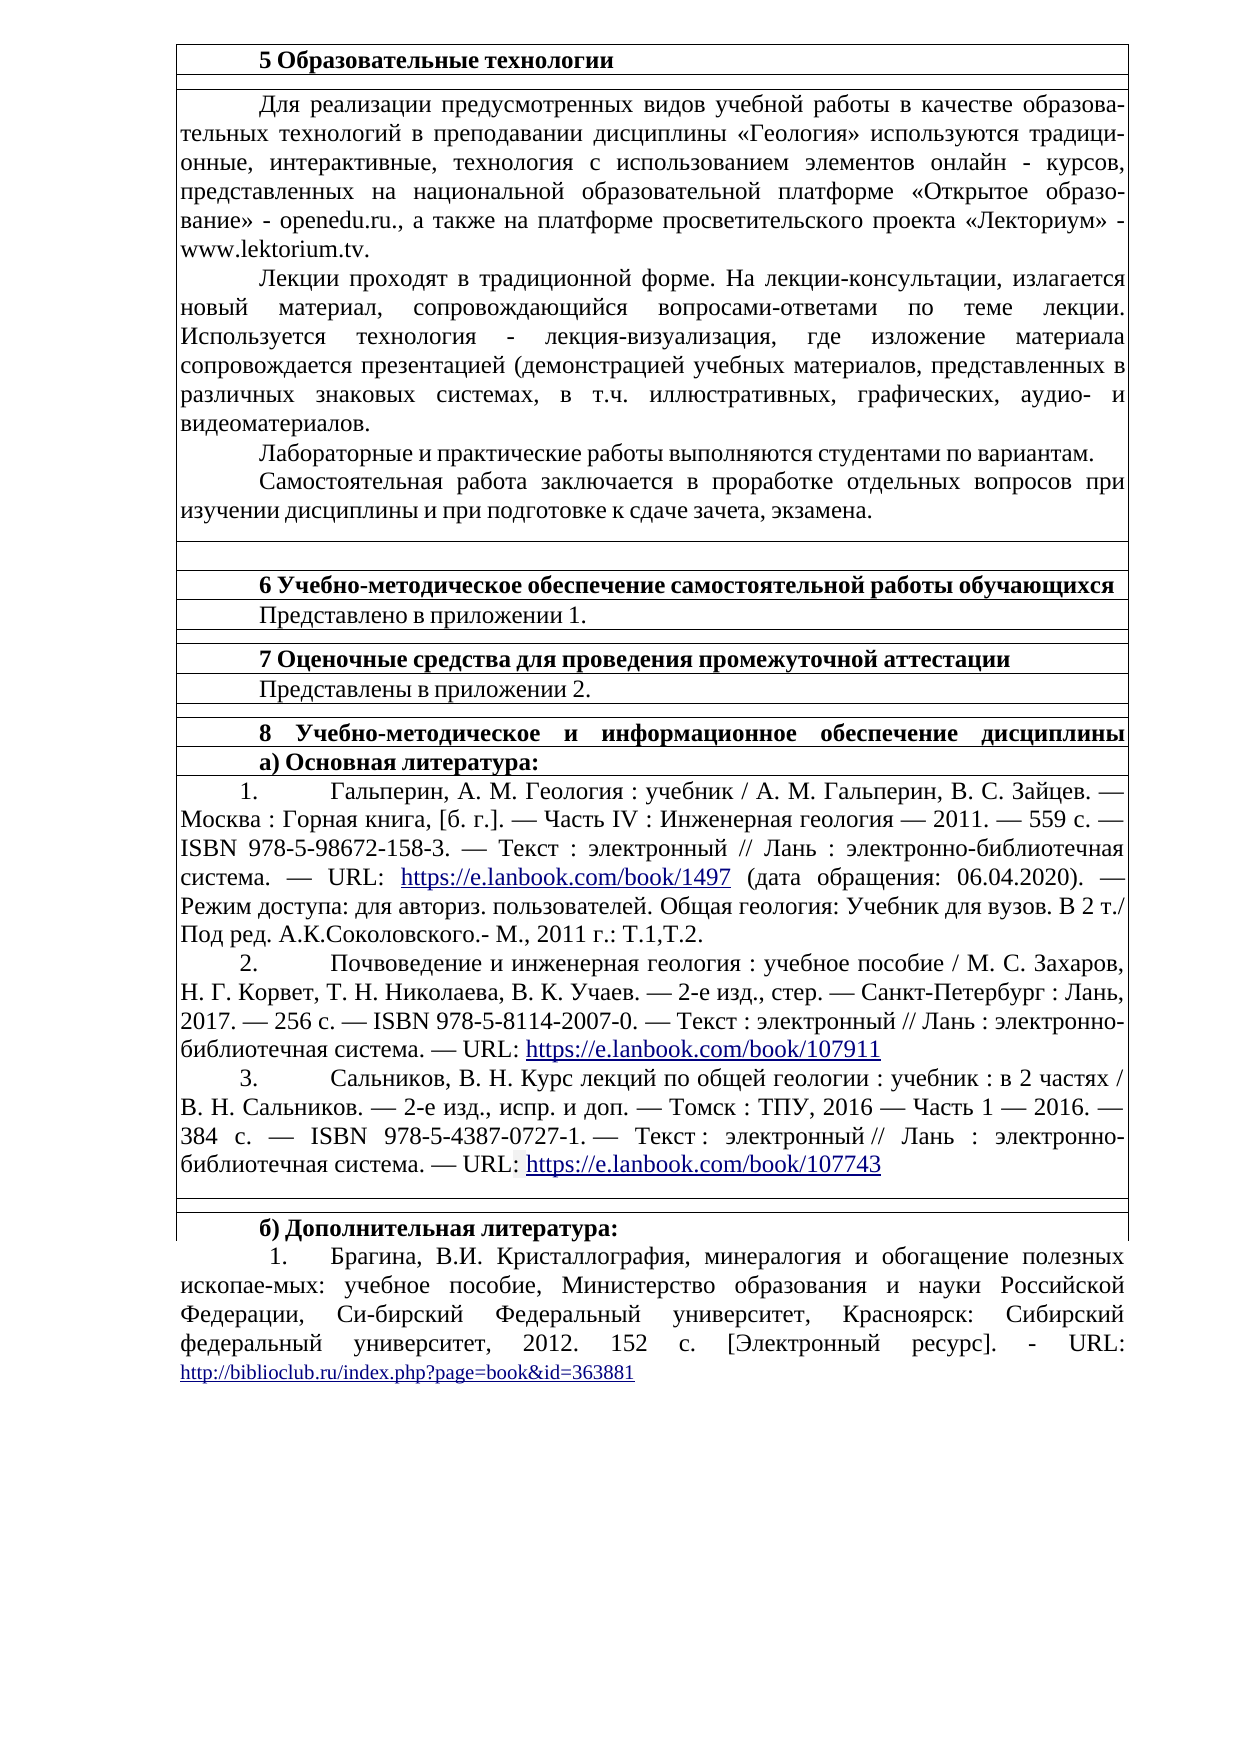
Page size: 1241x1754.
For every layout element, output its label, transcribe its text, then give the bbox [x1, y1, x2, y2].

table_cell [177, 704, 1128, 717]
table_cell б) Дополнительная литература: [177, 1213, 1128, 1241]
table_cell Представлены в приложении 2. [177, 674, 1128, 703]
table_cell 7 Оценочные средства для проведения промежуточной аттестации [177, 644, 1128, 673]
table_cell [177, 1199, 1128, 1212]
table_cell 6 Учебно-методическое обеспечение самостоятельной работы обучающихся [177, 571, 1128, 599]
table_cell [177, 75, 1128, 88]
table_cell а) Основная литература: [177, 747, 1128, 775]
table_cell 8 Учебно-методическое и информационное обеспечение дисциплины (модуля) [177, 718, 1128, 746]
table_cell Брагина, В.И. Кристаллография, минералогия и обогащение полезных ископае-мых: учебное пособие, Министерство образования и науки Российской Федерации, Си-бирский Федеральный университет, Красноярск: Сибирский федеральный университет, 2012. 152 с. [Электронный ресурс]. - URL: http://biblioclub.ru/index.php?page=book&id=363881 [177, 1241, 1129, 1444]
table_cell [177, 542, 1128, 569]
table_cell Гальперин, А. М. Геология : учебник / А. М. Гальперин, В. С. Зайцев. — Москва : Горная книга, [б. г.]. — Часть IV : Инженерная геология — 2011. — 559 с. — ISBN 978-5-98672-158-3. — Текст : электронный // Лань : электронно-библиотечная система. — URL: https://e.lanbook.com/book/1497 (дата обращения: 06.04.2020). — Режим доступа: для авториз. пользователей. Общая геология: Учебник для вузов. В 2 т./ Под ред. А.К.Соколовского.- М., 2011 г.: Т.1,Т.2. Почвоведение и инженерная геология : учебное пособие / М. С. Захаров, Н. Г. Корвет, Т. Н. Николаева, В. К. Учаев. — 2-е изд., стер. — Санкт-Петербург : Лань, 2017. — 256 с. — ISBN 978-5-8114-2007-0. — Текст : электронный // Лань : электронно-библиотечная система. — URL: https://e.lanbook.com/book/107911 Сальников, В. Н. Курс лекций по общей геологии : учебник : в 2 частях / В. Н. Сальников. — 2-е изд., испр. и доп. — Томск : ТПУ, 2016 — Часть 1 — 2016. — 384 с. — ISBN 978-5-4387-0727-1. — Текст : электронный // Лань : электронно-библиотечная система. — URL: https://e.lanbook.com/book/107743 [177, 776, 1128, 1197]
table_cell Для реализации предусмотренных видов учебной работы в качестве образова-тельных технологий в преподавании дисциплины «Геология» используются традици-онные, интерактивные, технология с использованием элементов онлайн - курсов, представленных на национальной образовательной платформе «Открытое образо-вание» - openedu.ru., а также на платформе просветительского проекта «Лекториум» - www.lektorium.tv. Лекции проходят в традиционной форме. На лекции-консультации, излагается новый материал, сопровождающийся вопросами-ответами по теме лекции. Используется технология - лекция-визуализация, где изложение материала сопровождается презентацией (демонстрацией учебных материалов, представленных в различных знаковых системах, в т.ч. иллюстративных, графических, аудио- и видеоматериалов. Лабораторные и практические работы выполняются студентами по вариантам. Самостоятельная работа заключается в проработке отдельных вопросов при изучении дисциплины и при подготовке к сдаче зачета, экзамена. [177, 90, 1128, 541]
table_cell [177, 630, 1128, 643]
table_header 5 Образовательные технологии [177, 45, 1128, 74]
table_cell Представлено в приложении 1. [177, 600, 1128, 629]
